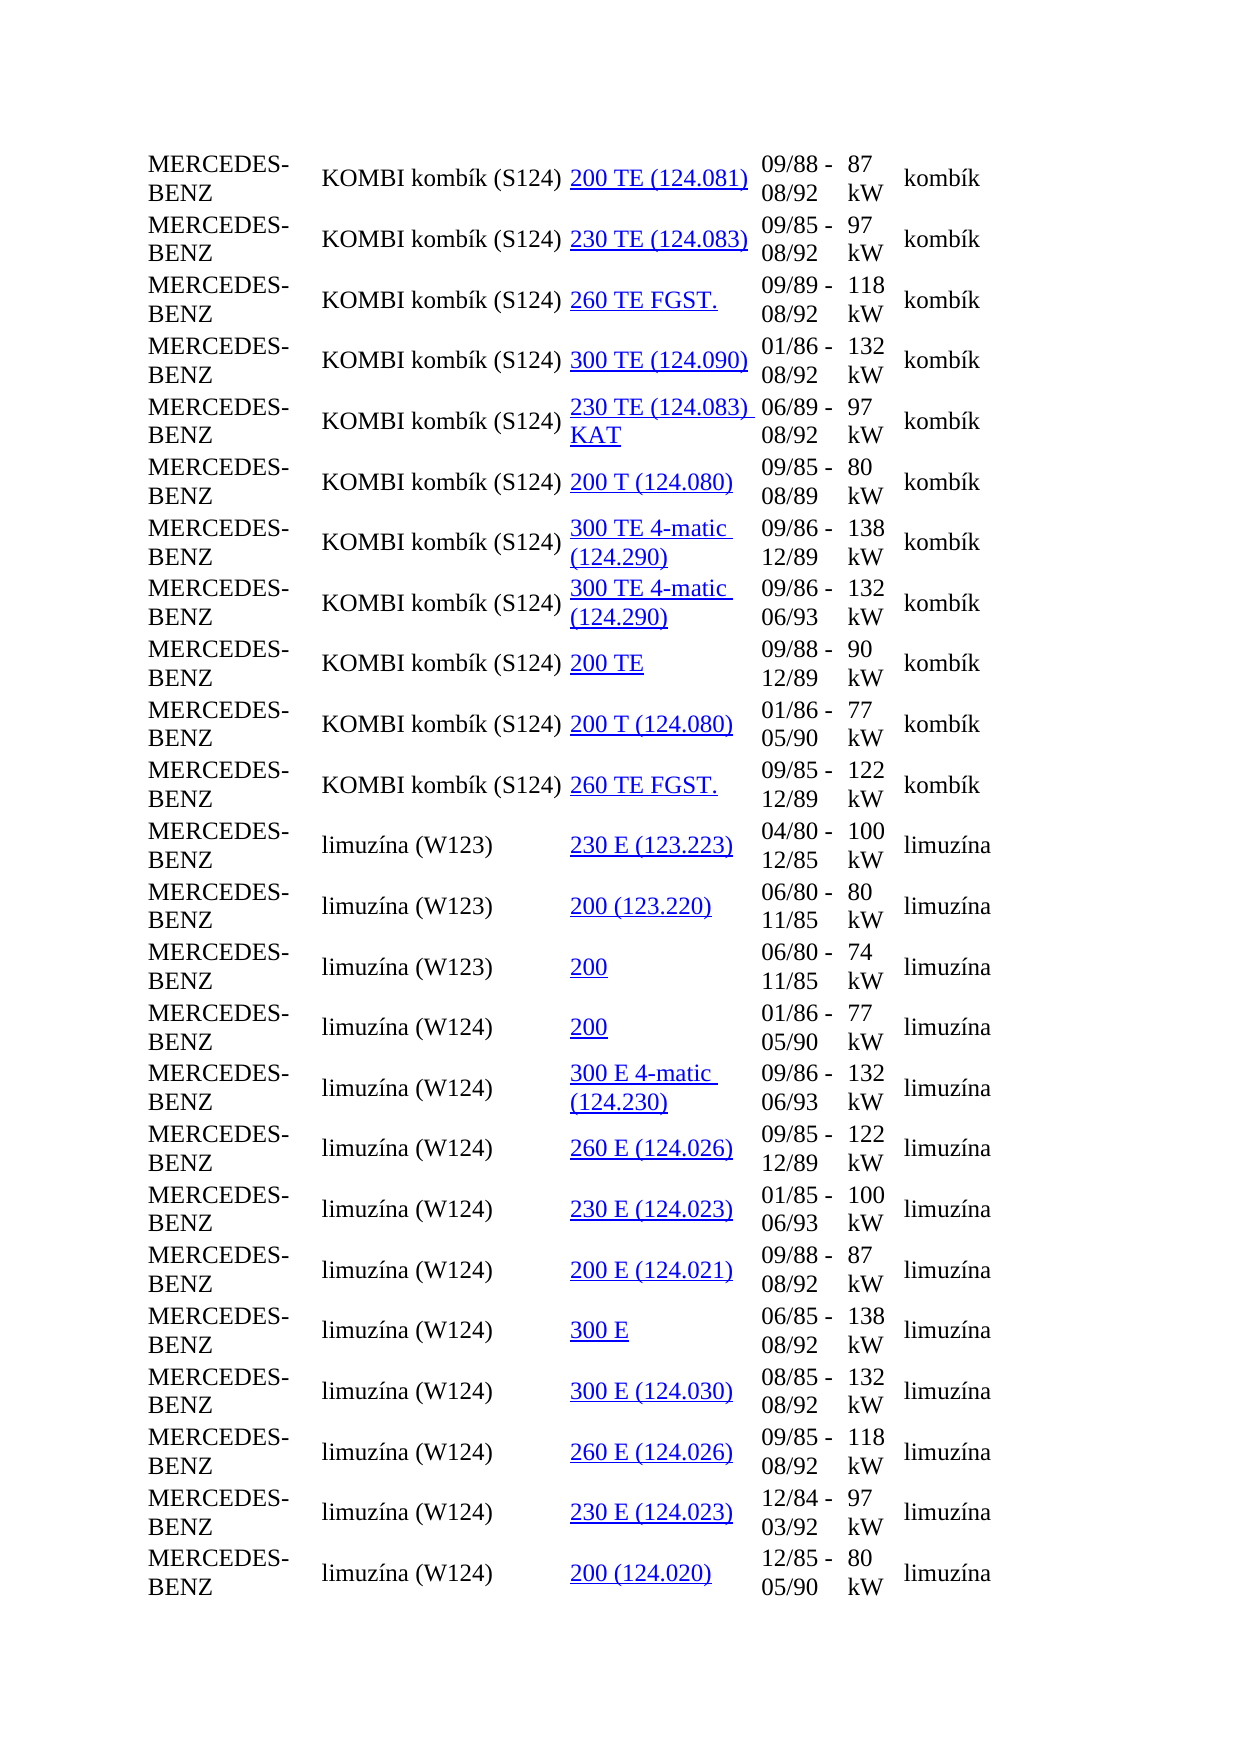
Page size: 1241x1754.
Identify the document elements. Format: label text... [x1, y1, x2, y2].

table_cell 200 E (124.021) [568, 1239, 759, 1299]
table_cell 01/85 - 06/93 [760, 1178, 846, 1239]
table_cell 09/86 - 06/93 [760, 572, 846, 633]
table_cell 122 kW [846, 1118, 902, 1178]
table_cell 09/85 - 08/89 [760, 451, 846, 511]
table_cell MERCEDES-BENZ [146, 1057, 320, 1118]
table_cell limuzína (W124) [320, 1542, 568, 1603]
table_cell MERCEDES-BENZ [146, 1542, 320, 1603]
table_cell 77 kW [846, 693, 902, 754]
table_cell MERCEDES-BENZ [146, 572, 320, 633]
table_cell limuzína [902, 1178, 1100, 1239]
table_cell 97 kW [846, 208, 902, 269]
table_cell 132 kW [846, 572, 902, 633]
table_cell MERCEDES-BENZ [146, 1118, 320, 1178]
table_cell 230 TE (124.083) [568, 208, 759, 269]
table_cell 132 kW [846, 1360, 902, 1421]
table_cell 09/89 - 08/92 [760, 269, 846, 329]
table_cell limuzína [902, 1057, 1100, 1118]
table_cell 118 kW [846, 1421, 902, 1481]
table_cell 01/86 - 08/92 [760, 330, 846, 390]
table_cell limuzína [902, 1300, 1100, 1360]
table_cell 230 E (124.023) [568, 1178, 759, 1239]
table_cell limuzína (W123) [320, 936, 568, 996]
table_cell limuzína (W124) [320, 996, 568, 1057]
table_cell limuzína [902, 1421, 1100, 1481]
table_cell MERCEDES-BENZ [146, 148, 320, 208]
table_cell MERCEDES-BENZ [146, 269, 320, 329]
table_cell limuzína [902, 1481, 1100, 1542]
table_cell 300 TE (124.090) [568, 330, 759, 390]
table_cell MERCEDES-BENZ [146, 996, 320, 1057]
table_cell kombík [902, 148, 1100, 208]
table_cell MERCEDES-BENZ [146, 1178, 320, 1239]
table_cell kombík [902, 511, 1100, 572]
table_cell MERCEDES-BENZ [146, 208, 320, 269]
table_cell MERCEDES-BENZ [146, 330, 320, 390]
table_cell 200 (123.220) [568, 875, 759, 936]
table_cell limuzína (W124) [320, 1118, 568, 1178]
table_cell 300 E [568, 1300, 759, 1360]
table_cell kombík [902, 390, 1100, 451]
table_cell 97 kW [846, 390, 902, 451]
table_cell 230 TE (124.083) KAT [568, 390, 759, 451]
table_cell 260 E (124.026) [568, 1118, 759, 1178]
table_cell 200 [568, 996, 759, 1057]
table_cell MERCEDES-BENZ [146, 693, 320, 754]
table_cell MERCEDES-BENZ [146, 815, 320, 875]
table_cell 97 kW [846, 1481, 902, 1542]
table_cell kombík [902, 693, 1100, 754]
table_cell kombík [902, 269, 1100, 329]
table_cell 260 E (124.026) [568, 1421, 759, 1481]
table_cell kombík [902, 451, 1100, 511]
table_cell 100 kW [846, 815, 902, 875]
table_cell limuzína (W124) [320, 1481, 568, 1542]
table_cell 132 kW [846, 330, 902, 390]
table_cell limuzína [902, 1239, 1100, 1299]
table_cell 09/86 - 06/93 [760, 1057, 846, 1118]
table_cell kombík [902, 330, 1100, 390]
table_cell KOMBI kombík (S124) [320, 451, 568, 511]
table_cell 100 kW [846, 1178, 902, 1239]
table_cell limuzína (W124) [320, 1421, 568, 1481]
table_cell 80 kW [846, 875, 902, 936]
table_cell 12/84 - 03/92 [760, 1481, 846, 1542]
table_cell MERCEDES-BENZ [146, 1239, 320, 1299]
table_cell 09/88 - 08/92 [760, 148, 846, 208]
table_cell 01/86 - 05/90 [760, 693, 846, 754]
table_cell 90 kW [846, 633, 902, 693]
table_cell 06/85 - 08/92 [760, 1300, 846, 1360]
table_cell 200 [568, 936, 759, 996]
table_cell limuzína (W124) [320, 1300, 568, 1360]
table_cell MERCEDES-BENZ [146, 1481, 320, 1542]
table_cell limuzína [902, 875, 1100, 936]
table_cell KOMBI kombík (S124) [320, 572, 568, 633]
table_cell 118 kW [846, 269, 902, 329]
table_cell KOMBI kombík (S124) [320, 511, 568, 572]
table_cell 200 T (124.080) [568, 451, 759, 511]
table_cell MERCEDES-BENZ [146, 390, 320, 451]
table_cell 200 TE [568, 633, 759, 693]
table_cell MERCEDES-BENZ [146, 451, 320, 511]
table_cell limuzína (W124) [320, 1178, 568, 1239]
table_cell limuzína [902, 936, 1100, 996]
table_cell MERCEDES-BENZ [146, 754, 320, 814]
table_cell limuzína (W123) [320, 815, 568, 875]
table_cell 200 T (124.080) [568, 693, 759, 754]
table_cell limuzína (W124) [320, 1057, 568, 1118]
table_cell limuzína [902, 1542, 1100, 1603]
table_cell 09/88 - 12/89 [760, 633, 846, 693]
table_cell limuzína [902, 815, 1100, 875]
table_cell KOMBI kombík (S124) [320, 269, 568, 329]
table_cell KOMBI kombík (S124) [320, 390, 568, 451]
table_cell 06/89 - 08/92 [760, 390, 846, 451]
table_cell MERCEDES-BENZ [146, 875, 320, 936]
table_cell 77 kW [846, 996, 902, 1057]
table_cell limuzína [902, 1360, 1100, 1421]
table_cell limuzína [902, 996, 1100, 1057]
table_cell KOMBI kombík (S124) [320, 754, 568, 814]
table_cell 260 TE FGST. [568, 269, 759, 329]
table_cell MERCEDES-BENZ [146, 936, 320, 996]
table_cell limuzína [902, 1118, 1100, 1178]
table_cell 200 (124.020) [568, 1542, 759, 1603]
table_cell KOMBI kombík (S124) [320, 330, 568, 390]
table_cell 230 E (123.223) [568, 815, 759, 875]
table_cell 08/85 - 08/92 [760, 1360, 846, 1421]
table_cell limuzína (W124) [320, 1360, 568, 1421]
table_cell 138 kW [846, 1300, 902, 1360]
table_cell 300 TE 4-matic (124.290) [568, 572, 759, 633]
table_cell MERCEDES-BENZ [146, 1360, 320, 1421]
table_cell limuzína (W123) [320, 875, 568, 936]
table_cell 87 kW [846, 148, 902, 208]
table_cell 80 kW [846, 451, 902, 511]
table_cell 06/80 - 11/85 [760, 875, 846, 936]
table_cell kombík [902, 572, 1100, 633]
table_cell KOMBI kombík (S124) [320, 208, 568, 269]
table_cell 300 E 4-matic (124.230) [568, 1057, 759, 1118]
table_cell 01/86 - 05/90 [760, 996, 846, 1057]
table_cell KOMBI kombík (S124) [320, 148, 568, 208]
table_cell limuzína (W124) [320, 1239, 568, 1299]
table_cell 122 kW [846, 754, 902, 814]
table_cell 80 kW [846, 1542, 902, 1603]
table_cell MERCEDES-BENZ [146, 633, 320, 693]
table_cell 260 TE FGST. [568, 754, 759, 814]
table_cell KOMBI kombík (S124) [320, 633, 568, 693]
table_cell kombík [902, 754, 1100, 814]
table_cell kombík [902, 208, 1100, 269]
table_cell 230 E (124.023) [568, 1481, 759, 1542]
table_cell 87 kW [846, 1239, 902, 1299]
table_cell 09/88 - 08/92 [760, 1239, 846, 1299]
table_cell MERCEDES-BENZ [146, 511, 320, 572]
table_cell 09/85 - 12/89 [760, 754, 846, 814]
table_cell MERCEDES-BENZ [146, 1300, 320, 1360]
table_cell 09/85 - 08/92 [760, 208, 846, 269]
table_cell 06/80 - 11/85 [760, 936, 846, 996]
table_cell 138 kW [846, 511, 902, 572]
table_cell KOMBI kombík (S124) [320, 693, 568, 754]
table_cell 132 kW [846, 1057, 902, 1118]
table_cell 09/86 - 12/89 [760, 511, 846, 572]
table_cell 74 kW [846, 936, 902, 996]
table_cell 09/85 - 12/89 [760, 1118, 846, 1178]
table_cell 04/80 - 12/85 [760, 815, 846, 875]
table_cell kombík [902, 633, 1100, 693]
table_cell 300 E (124.030) [568, 1360, 759, 1421]
table_cell 300 TE 4-matic (124.290) [568, 511, 759, 572]
table_cell 12/85 - 05/90 [760, 1542, 846, 1603]
table_cell 200 TE (124.081) [568, 148, 759, 208]
table_cell 09/85 - 08/92 [760, 1421, 846, 1481]
table_cell MERCEDES-BENZ [146, 1421, 320, 1481]
